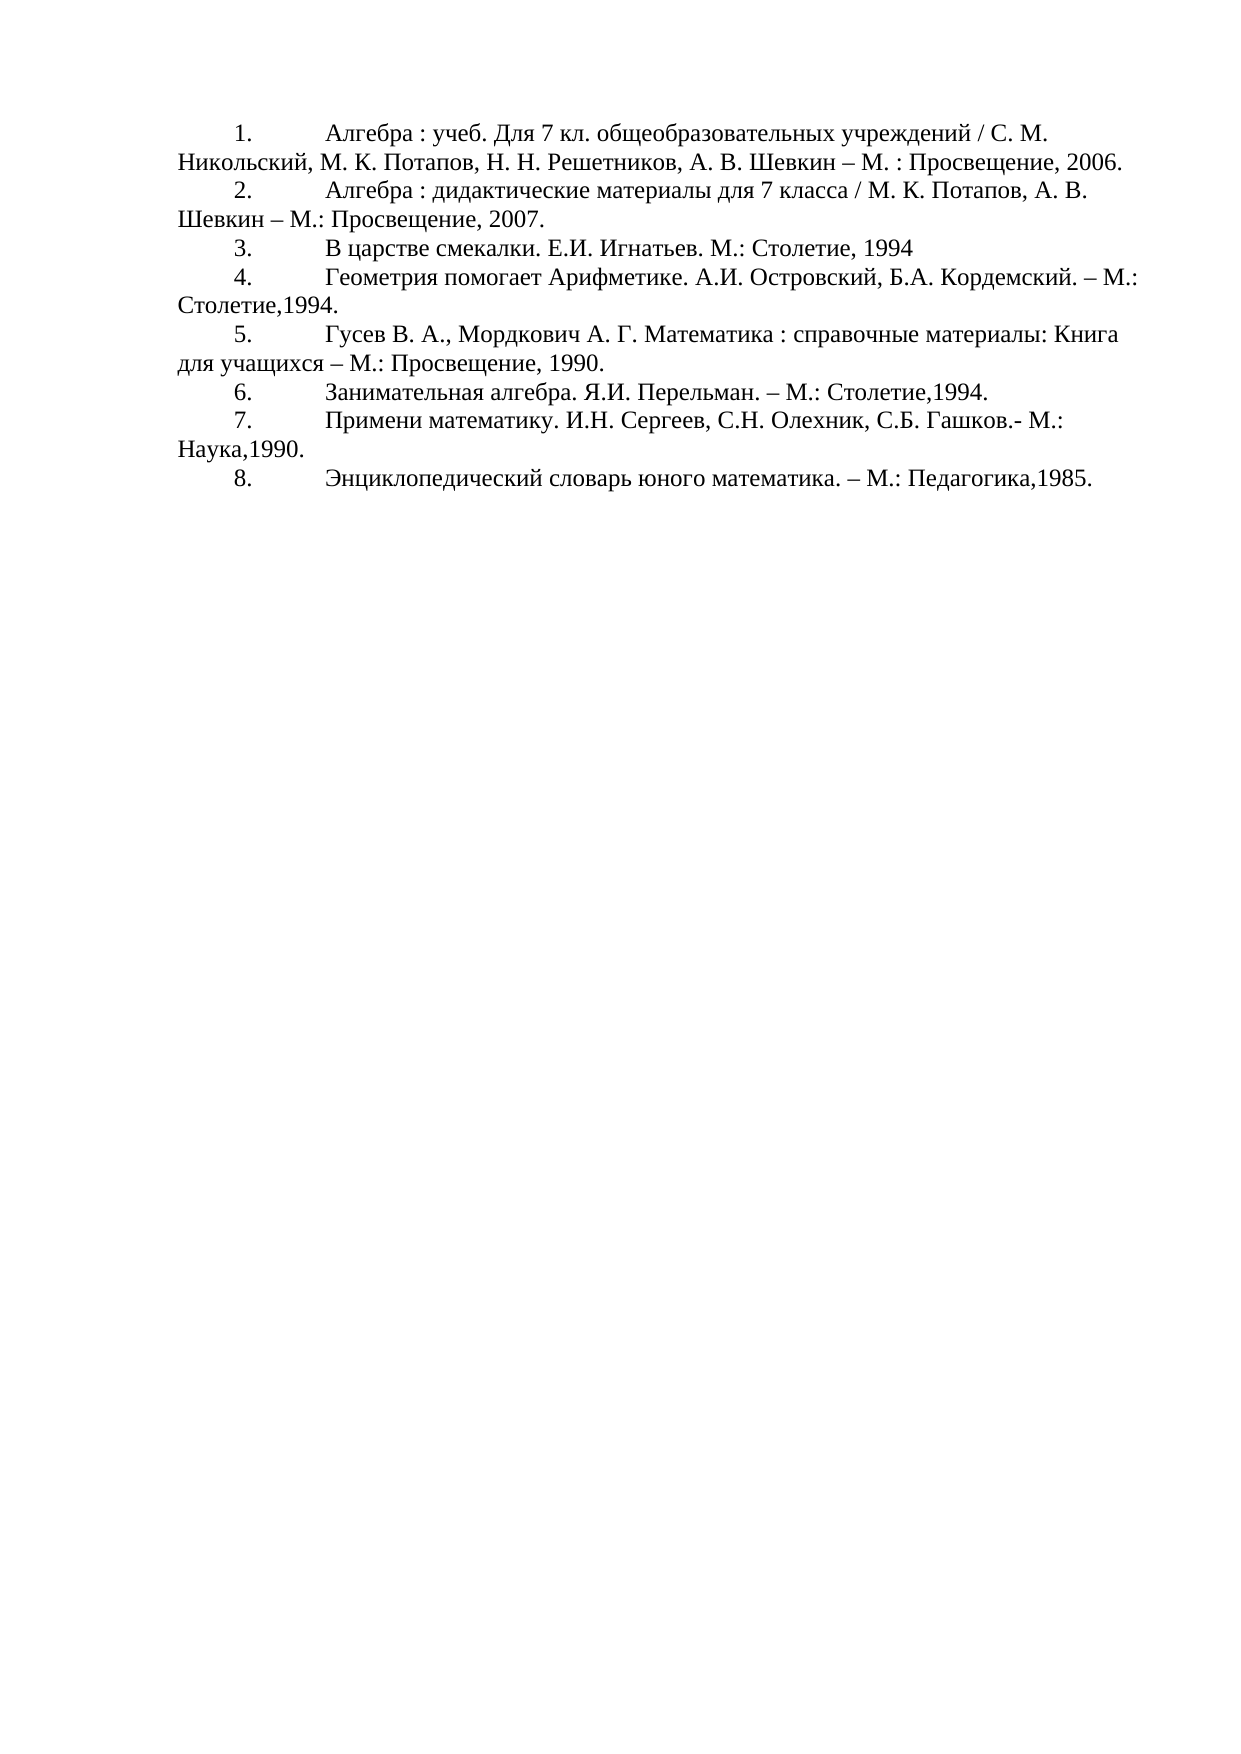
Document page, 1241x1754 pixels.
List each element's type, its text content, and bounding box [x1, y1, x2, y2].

list В царстве смекалки. Е.И. Игнатьев. М.: Столетие, 1994 [177, 233, 1152, 262]
list Гусев В. А., Мордкович А. Г. Математика : справочные материалы: Книга для учащихся – М.: Просвещение, 1990. [177, 319, 1152, 377]
list Алгебра : дидактические материалы для 7 класса / М. К. Потапов, А. В. Шевкин – М.: Просвещение, 2007. [177, 176, 1152, 233]
list Энциклопедический словарь юного математика. – М.: Педагогика,1985. [177, 463, 1152, 492]
list Алгебра : учеб. Для 7 кл. общеобразовательных учреждений / С. М. Никольский, М. К. Потапов, Н. Н. Решетников, А. В. Шевкин – М. : Просвещение, 2006. [177, 118, 1152, 176]
list Занимательная алгебра. Я.И. Перельман. – М.: Столетие,1994. [177, 377, 1152, 406]
list Примени математику. И.Н. Сергеев, С.Н. Олехник, С.Б. Гашков.- М.: Наука,1990. [177, 406, 1152, 463]
list Геометрия помогает Арифметике. А.И. Островский, Б.А. Кордемский. – М.: Столетие,1994. [177, 262, 1152, 319]
